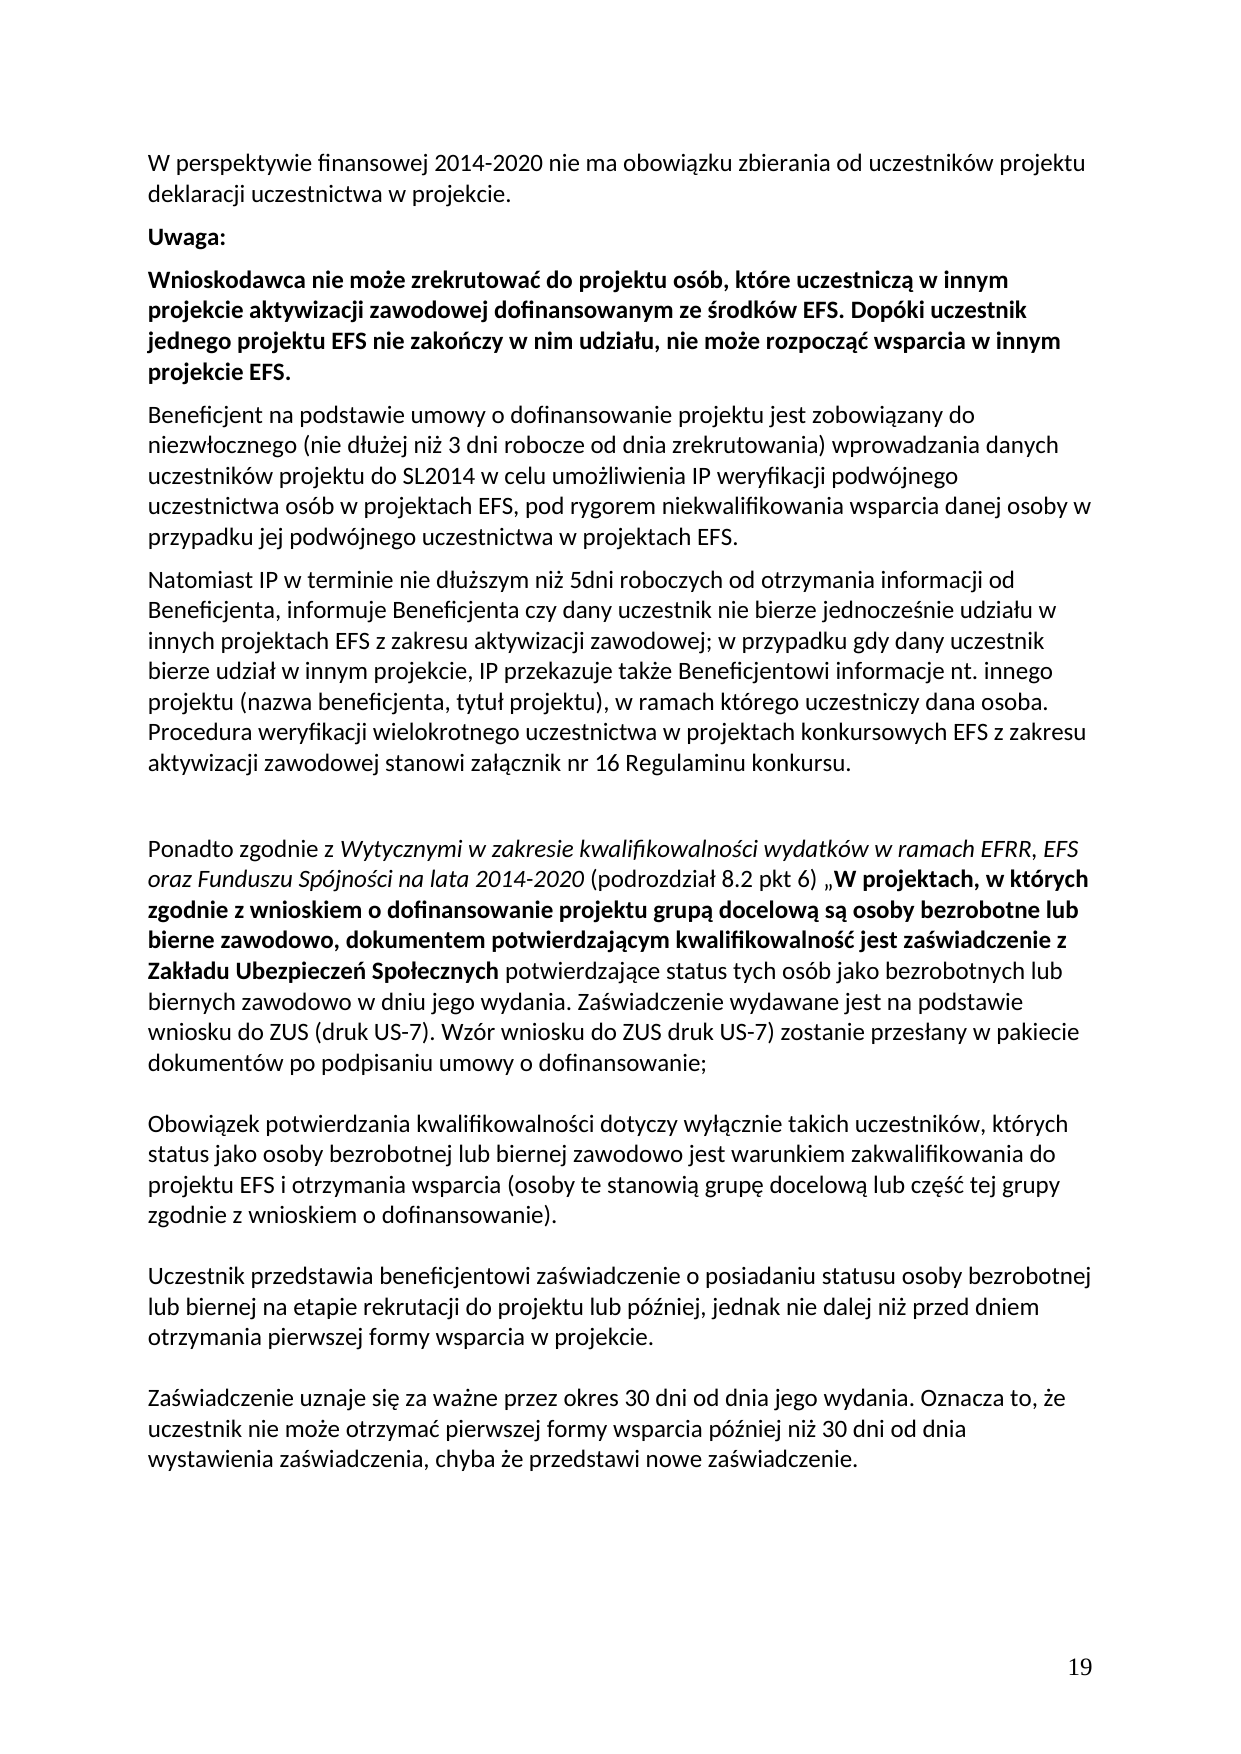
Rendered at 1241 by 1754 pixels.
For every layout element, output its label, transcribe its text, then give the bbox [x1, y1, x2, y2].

text Beneficjent na podstawie umowy o dofinansowanie projektu jest zobowiązany do niezwłocznego (nie dłużej niż 3 dni robocze od dnia zrekrutowania) wprowadzania danych uczestników projektu do SL2014 w celu umożliwienia IP weryfikacji podwójnego uczestnictwa osób w projektach EFS, pod rygorem niekwalifikowania wsparcia danej osoby w przypadku jej podwójnego uczestnictwa w projektach EFS. [148, 399, 1093, 551]
text Obowiązek potwierdzania kwalifikowalności dotyczy wyłącznie takich uczestników, których status jako osoby bezrobotnej lub biernej zawodowo jest warunkiem zakwalifikowania do projektu EFS i otrzymania wsparcia (osoby te stanowią grupę docelową lub część tej grupy zgodnie z wnioskiem o dofinansowanie). [148, 1108, 1093, 1230]
text Zaświadczenie uznaje się za ważne przez okres 30 dni od dnia jego wydania. Oznacza to, że uczestnik nie może otrzymać pierwszej formy wsparcia później niż 30 dni od dnia wystawienia zaświadczenia, chyba że przedstawi nowe zaświadczenie. [148, 1382, 1093, 1474]
text Uczestnik przedstawia beneficjentowi zaświadczenie o posiadaniu statusu osoby bezrobotnej lub biernej na etapie rekrutacji do projektu lub później, jednak nie dalej niż przed dniem otrzymania pierwszej formy wsparcia w projekcie. [148, 1260, 1093, 1352]
text Natomiast IP w terminie nie dłuższym niż 5dni roboczych od otrzymania informacji od Beneficjenta, informuje Beneficjenta czy dany uczestnik nie bierze jednocześnie udziału w innych projektach EFS z zakresu aktywizacji zawodowej; w przypadku gdy dany uczestnik bierze udział w innym projekcie, IP przekazuje także Beneficjentowi informacje nt. innego projektu (nazwa beneficjenta, tytuł projektu), w ramach którego uczestniczy dana osoba. Procedura weryfikacji wielokrotnego uczestnictwa w projektach konkursowych EFS z zakresu aktywizacji zawodowej stanowi załącznik nr 16 Regulaminu konkursu. [148, 564, 1093, 777]
text Wnioskodawca nie może zrekrutować do projektu osób, które uczestniczą w innym projekcie aktywizacji zawodowej dofinansowanym ze środków EFS. Dopóki uczestnik jednego projektu EFS nie zakończy w nim udziału, nie może rozpocząć wsparcia w innym projekcie EFS. [148, 264, 1093, 386]
text W perspektywie finansowej 2014-2020 nie ma obowiązku zbierania od uczestników projektu deklaracji uczestnictwa w projekcie. [148, 148, 1093, 209]
text Uwaga: [148, 221, 1093, 252]
text Ponadto zgodnie z Wytycznymi w zakresie kwalifikowalności wydatków w ramach EFRR, EFS oraz Funduszu Spójności na lata 2014-2020 (podrozdział 8.2 pkt 6) „W projektach, w których zgodnie z wnioskiem o dofinansowanie projektu grupą docelową są osoby bezrobotne lub bierne zawodowo, dokumentem potwierdzającym kwalifikowalność jest zaświadczenie z Zakładu Ubezpieczeń Społecznych potwierdzające status tych osób jako bezrobotnych lub biernych zawodowo w dniu jego wydania. Zaświadczenie wydawane jest na podstawie wniosku do ZUS (druk US-7). Wzór wniosku do ZUS druk US-7) zostanie przesłany w pakiecie dokumentów po podpisaniu umowy o dofinansowanie; [148, 833, 1093, 1077]
